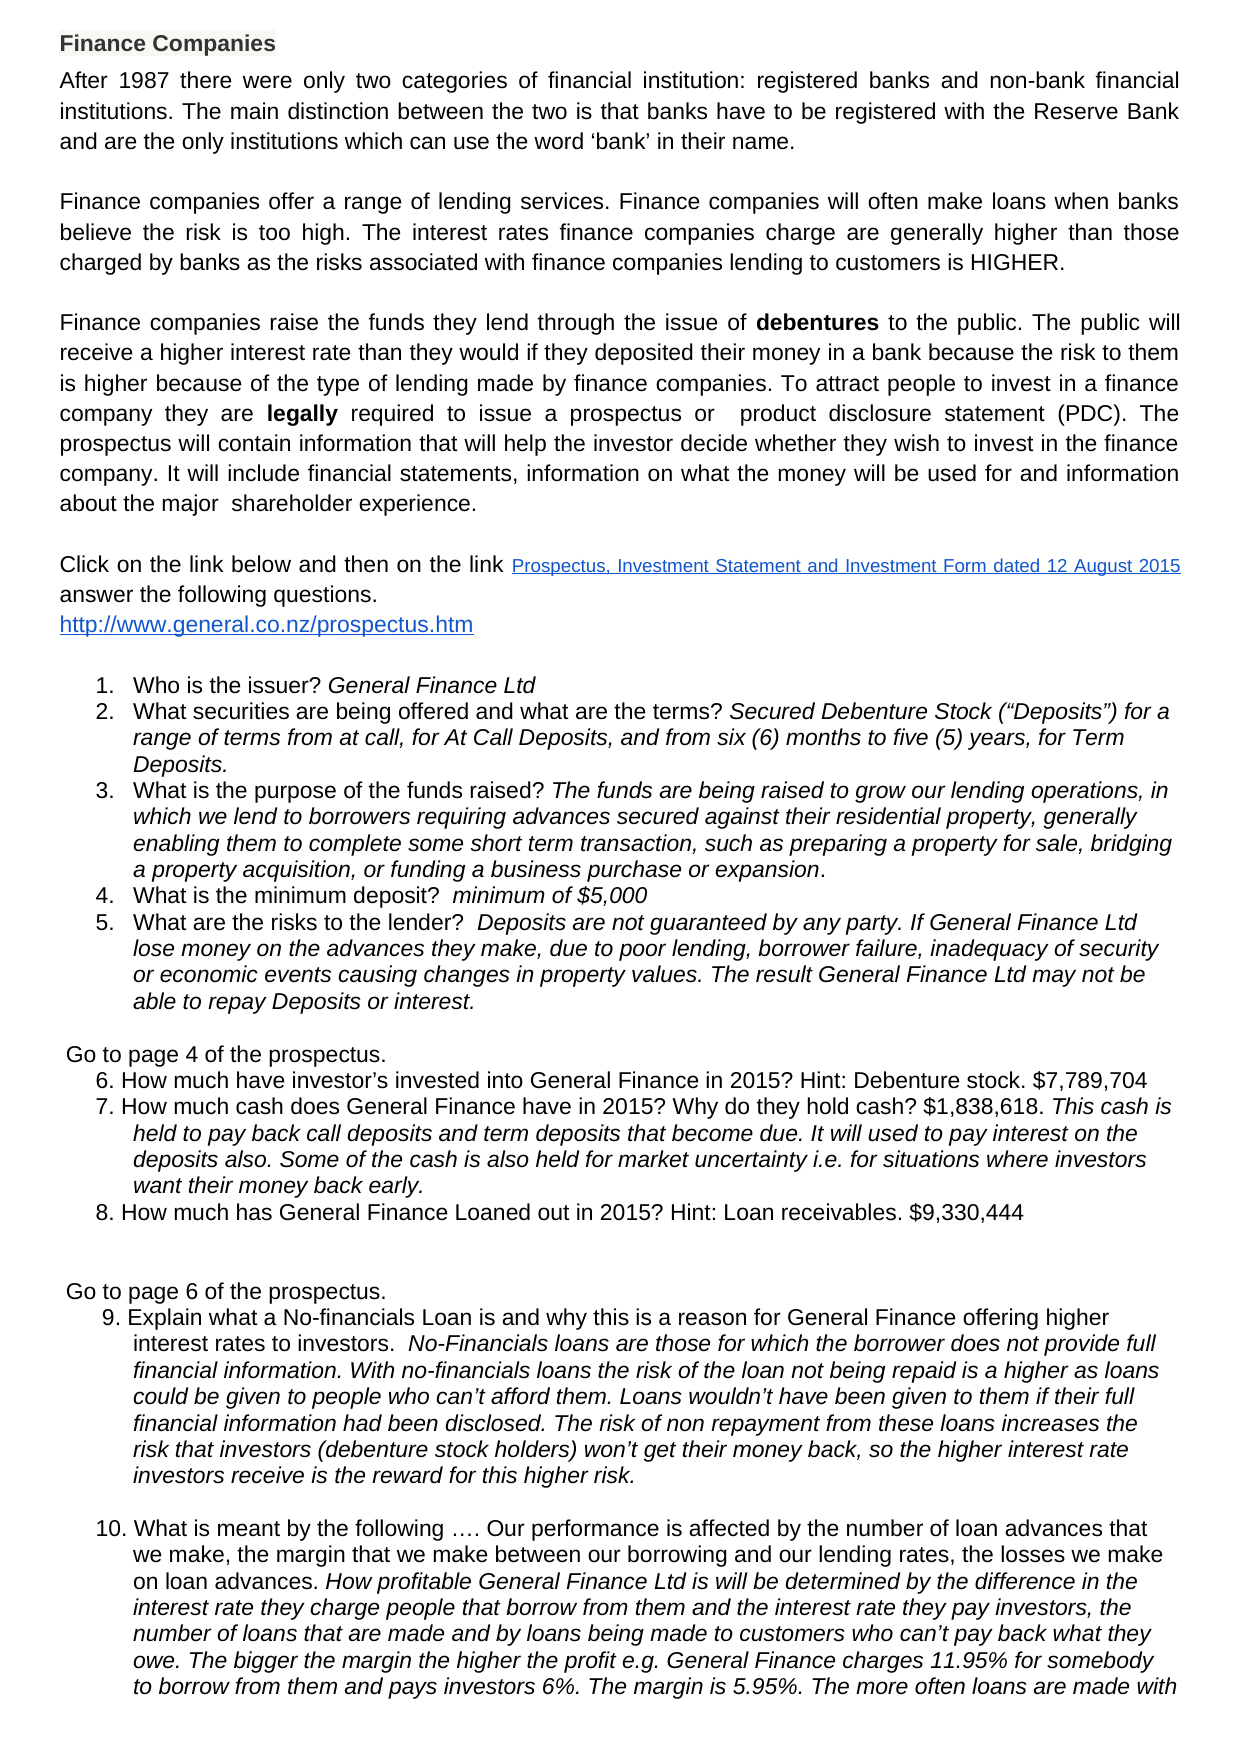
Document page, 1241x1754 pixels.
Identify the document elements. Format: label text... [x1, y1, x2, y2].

text 7. How much cash does General Finance have in 2015? Why do they hold cash? $1,838,618. This cash is held to pay back call deposits and term deposits that become due. It will used to pay interest on the deposits also. Some of the cash is also held for market uncertainty i.e. for situations where investors want their money back early. [95, 1093, 1181, 1199]
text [95, 1515, 1181, 1699]
list What securities are being offered and what are the terms? Secured Debenture Stock (“Deposits”) for a range of terms from at call, for At Call Deposits, and from six (6) months to five (5) years, for Term Deposits. [95, 698, 1181, 777]
text 6. How much have investor’s invested into General Finance in 2015? Hint: Debenture stock. $7,789,704 [95, 1067, 1181, 1093]
list What is the minimum deposit? minimum of $5,000 [95, 882, 1181, 909]
text Click on the link below and then on the link Prospectus, Investment Statement and Investment Form dated 12 August 2015 answer the following questions. [59, 551, 1181, 607]
text Finance Companies [59, 29, 1181, 56]
text http://www.general.co.nz/prospectus.htm [59, 611, 1181, 637]
text After 1987 there were only two categories of financial institution: registered banks and non-bank financial institutions. The main distinction between the two is that banks have to be registered with the Reserve Bank and are the only institutions which can use the word ‘bank’ in their name. [59, 67, 1181, 154]
text Go to page 6 of the prospectus. [66, 1278, 1181, 1304]
text Finance companies offer a range of lending services. Finance companies will often make loans when banks believe the risk is too high. The interest rates finance companies charge are generally higher than those charged by banks as the risks associated with finance companies lending to customers is HIGHER. [59, 188, 1181, 275]
list What are the risks to the lender? Deposits are not guaranteed by any party. If General Finance Ltd lose money on the advances they make, due to poor lending, borrower failure, inadequacy of security or economic events causing changes in property values. The result General Finance Ltd may not be able to repay Deposits or interest. [95, 909, 1181, 1014]
text Finance companies raise the funds they lend through the issue of debentures to the public. The public will receive a higher interest rate than they would if they deposited their money in a bank because the risk to them is higher because of the type of lending made by finance companies. To attract people to invest in a finance company they are legally required to issue a prospectus or product disclosure statement (PDC). The prospectus will contain information that will help the investor decide whether they wish to invest in the finance company. It will include financial statements, information on what the money will be used for and information about the major shareholder experience. [59, 309, 1181, 517]
text 9. Explain what a No-financials Loan is and why this is a reason for General Finance offering higher interest rates to investors. No-Financials loans are those for which the borrower does not provide full financial information. With no-financials loans the risk of the loan not being repaid is a higher as loans could be given to people who can’t afford them. Loans wouldn’t have been given to them if their full financial information had been disclosed. The risk of non repayment from these loans increases the risk that investors (debenture stock holders) won’t get their money back, so the higher interest rate investors receive is the reward for this higher risk. [95, 1304, 1181, 1488]
text Go to page 4 of the prospectus. [66, 1041, 1181, 1067]
text 8. How much has General Finance Loaned out in 2015? Hint: Loan receivables. $9,330,444 [95, 1199, 1181, 1225]
list Who is the issuer? General Finance Ltd [95, 672, 1181, 698]
list What is the purpose of the funds raised? The funds are being raised to grow our lending operations, in which we lend to borrowers requiring advances secured against their residential property, generally enabling them to complete some short term transaction, such as preparing a property for sale, bridging a property acquisition, or funding a business purchase or expansion. [95, 777, 1181, 882]
